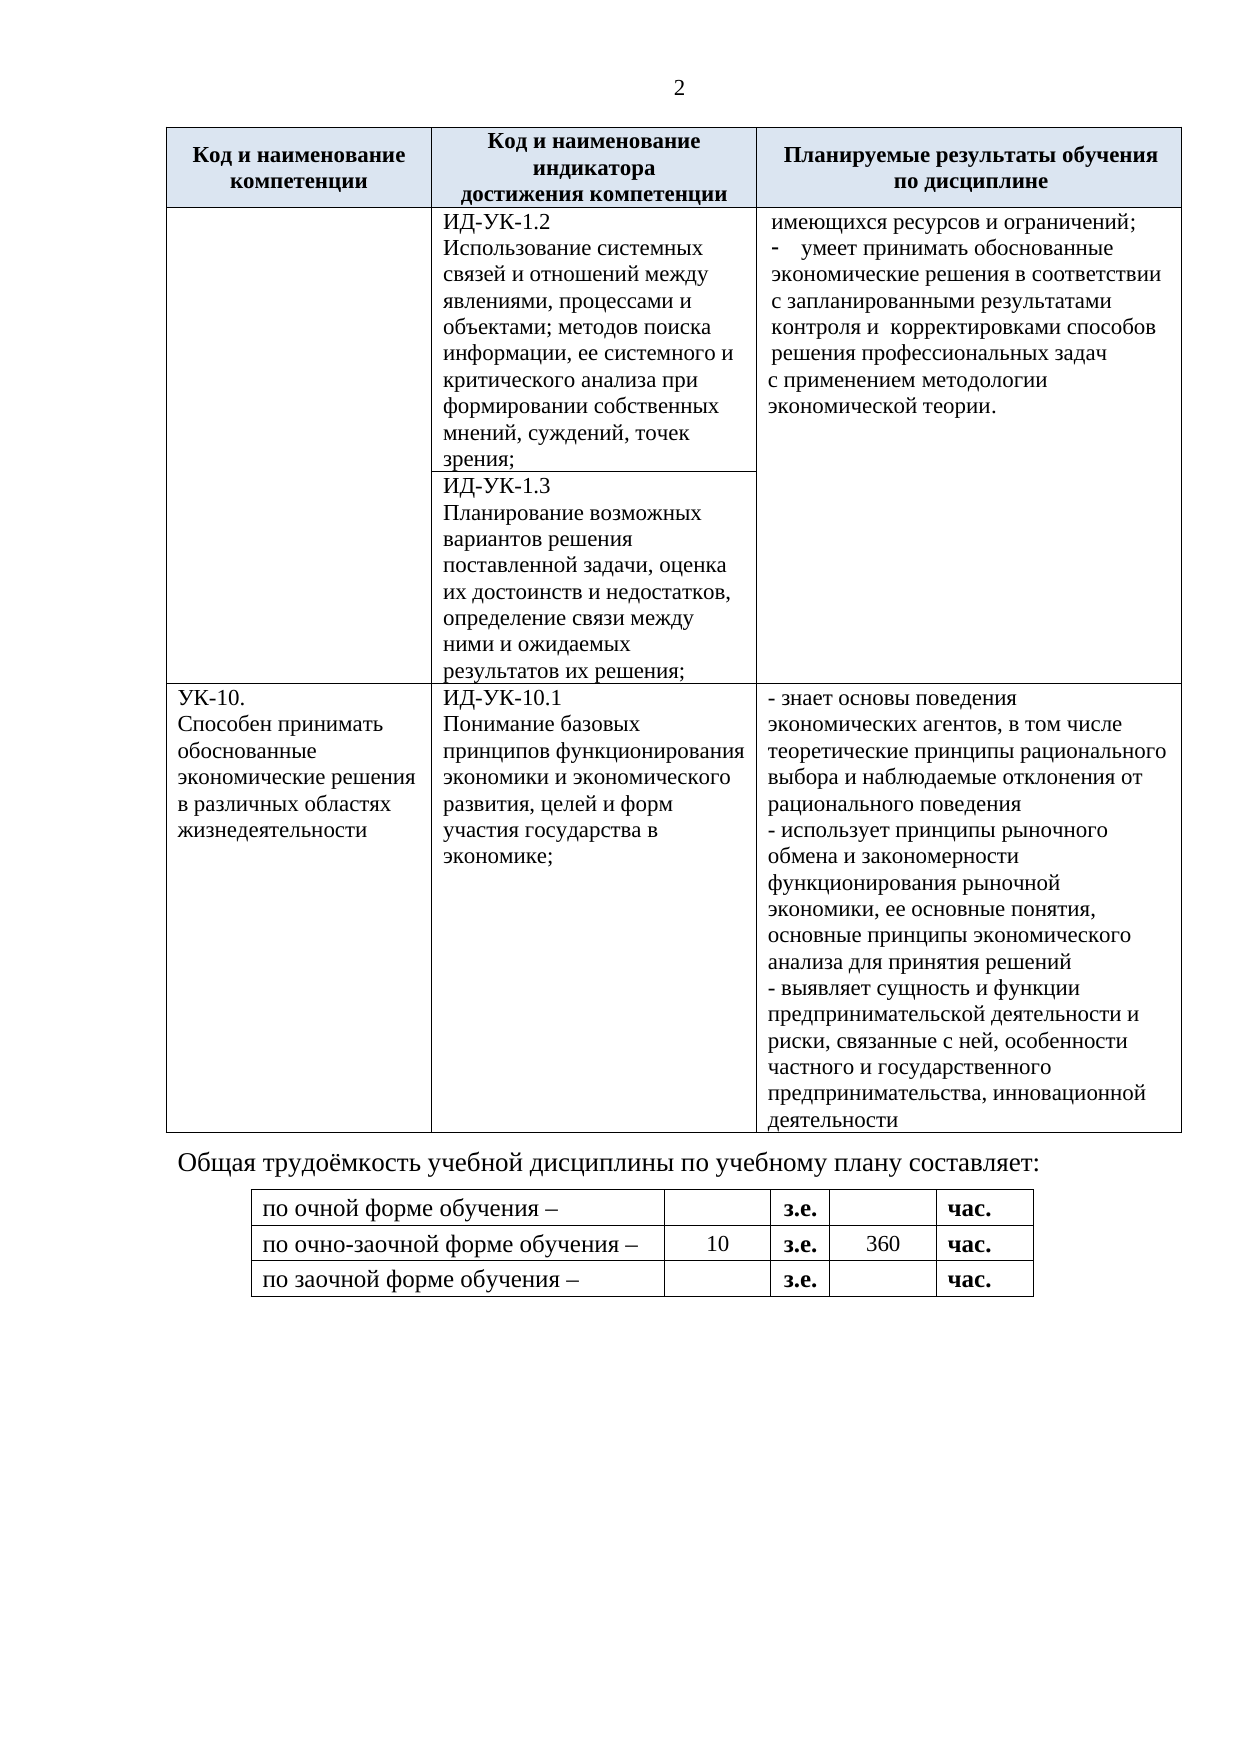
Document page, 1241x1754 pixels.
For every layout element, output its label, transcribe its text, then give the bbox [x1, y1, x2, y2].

table_header Планируемые результаты обучения по дисциплине [757, 128, 1181, 207]
table_header з.е. [771, 1190, 829, 1225]
subtitle Общая трудоёмкость учебной дисциплины по учебному плану составляет: [177, 1146, 1181, 1177]
table_header [830, 1190, 936, 1225]
table_cell по заочной форме обучения – [252, 1261, 664, 1296]
table_cell час. [937, 1261, 1033, 1296]
table_cell 10 [665, 1226, 770, 1260]
table_header по очной форме обучения – [252, 1190, 664, 1225]
table_cell з.е. [771, 1226, 829, 1260]
table_header Код и наименование компетенции [167, 128, 431, 207]
table_cell ИД-УК-1.3 Планирование возможных вариантов решения поставленной задачи, оценка их достоинств и недостатков, определение связи между ними и ожидаемых результатов их решения; [432, 472, 756, 683]
table_cell ИД-УК-1.2 Использование системных связей и отношений между явлениями, процессами и объектами; методов поиска информации, ее системного и критического анализа при формировании собственных мнений, суждений, точек зрения; [432, 208, 756, 471]
table_cell [830, 1261, 936, 1296]
table_cell ИД-УК-10.1 Понимание базовых принципов функционирования экономики и экономического развития, целей и форм участия государства в экономике; [432, 684, 756, 1132]
table_cell 360 [830, 1226, 936, 1260]
table_header час. [937, 1190, 1033, 1225]
table_cell - знает основы поведения экономических агентов, в том числе теоретические принципы рационального выбора и наблюдаемые отклонения от рационального поведения - использует принципы рыночного обмена и закономерности функционирования рыночной экономики, ее основные понятия, основные принципы экономического анализа для принятия решений - выявляет сущность и функции предпринимательской деятельности и риски, связанные с ней, особенности частного и государственного предпринимательства, инновационной деятельности [757, 684, 1181, 1132]
table_cell по очно-заочной форме обучения – [252, 1226, 664, 1260]
table_cell з.е. [771, 1261, 829, 1296]
table_cell [665, 1261, 770, 1296]
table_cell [757, 208, 1181, 683]
table_cell час. [937, 1226, 1033, 1260]
table_header [665, 1190, 770, 1225]
table_header Код и наименование индикатора достижения компетенции [432, 128, 756, 207]
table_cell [167, 208, 431, 683]
table_cell УК-10. Способен принимать обоснованные экономические решения в различных областях жизнедеятельности [167, 684, 431, 1132]
